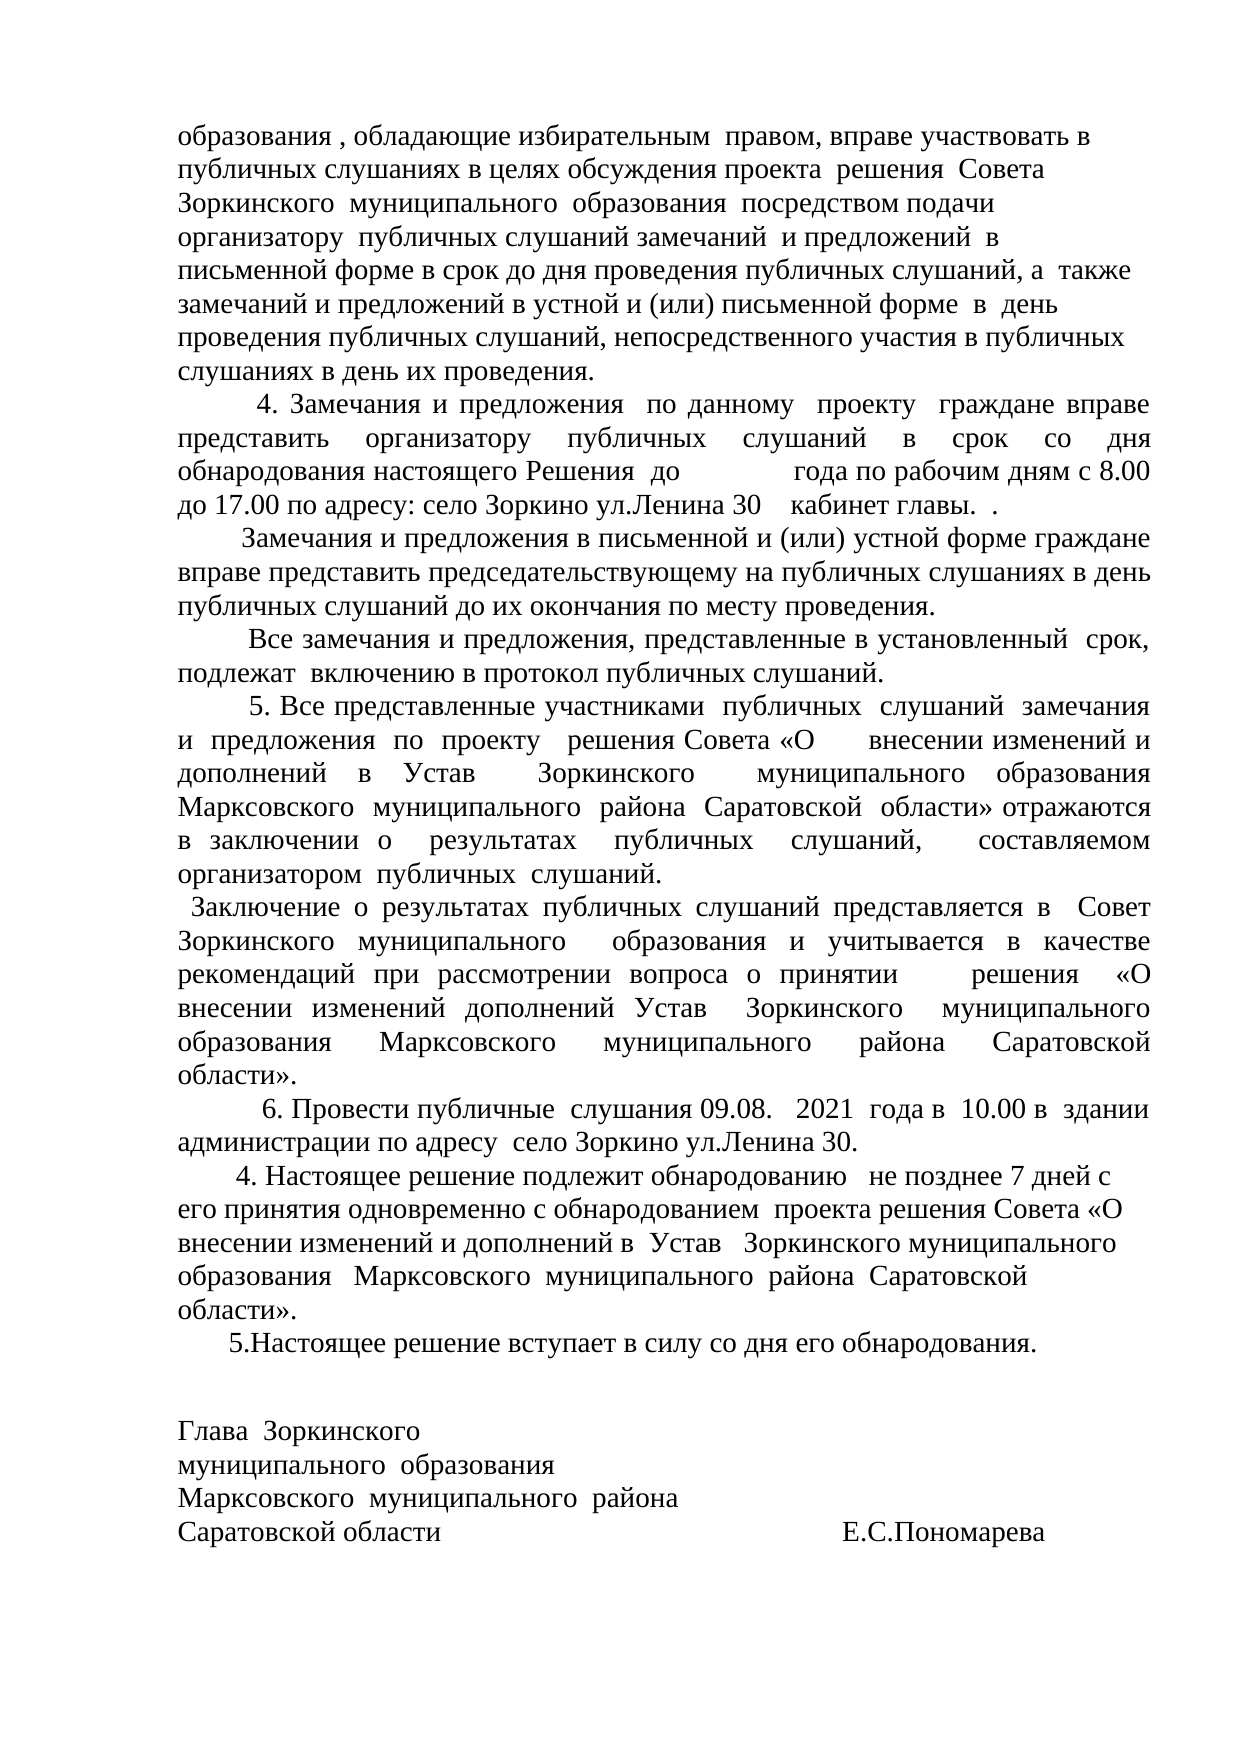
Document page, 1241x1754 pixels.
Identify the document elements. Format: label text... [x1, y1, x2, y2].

text 5. Все представленные участниками публичных слушаний замечания и предложения по проекту решения Совета «О внесении изменений и дополнений в Устав Зоркинского муниципального образования Марксовского муниципального района Саратовской области» отражаются в заключении о результатах публичных слушаний, составляемом организатором публичных слушаний. [177, 688, 1152, 889]
text Глава Зоркинского [177, 1413, 810, 1447]
text 4. Замечания и предложения по данному проекту граждане вправе представить организатору публичных слушаний в срок со дня обнародования настоящего Решения до года по рабочим дням с 8.00 до 17.00 по адресу: село Зоркино ул.Ленина 30 кабинет главы. . [177, 386, 1152, 521]
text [177, 118, 1152, 386]
text 4. Настоящее решение подлежит обнародованию не позднее 7 дней с его принятия одновременно с обнародованием проекта решения Совета «О внесении изменений и дополнений в Устав Зоркинского муниципального образования Марксовского муниципального района Саратовской области». [177, 1158, 1152, 1326]
text Замечания и предложения в письменной и (или) устной форме граждане вправе представить председательствующему на публичных слушаниях в день публичных слушаний до их окончания по месту проведения. [177, 521, 1152, 621]
text муниципального образования [177, 1447, 1143, 1481]
text Все замечания и предложения, представленные в установленный срок, подлежат включению в протокол публичных слушаний. [177, 621, 1152, 688]
text Марксовского муниципального района Саратовской области Е.С.Пономарева [177, 1481, 1143, 1548]
text 6. Провести публичные слушания 09.08. 2021 года в 10.00 в здании администрации по адресу село Зоркино ул.Ленина 30. [177, 1091, 1152, 1158]
text Заключение о результатах публичных слушаний представляется в Совет Зоркинского муниципального образования и учитывается в качестве рекомендаций при рассмотрении вопроса о принятии решения «О внесении изменений дополнений Устав Зоркинского муниципального образования Марксовского муниципального района Саратовской области». [177, 889, 1152, 1091]
text 5.Настоящее решение вступает в силу со дня его обнародования. [177, 1326, 1152, 1359]
